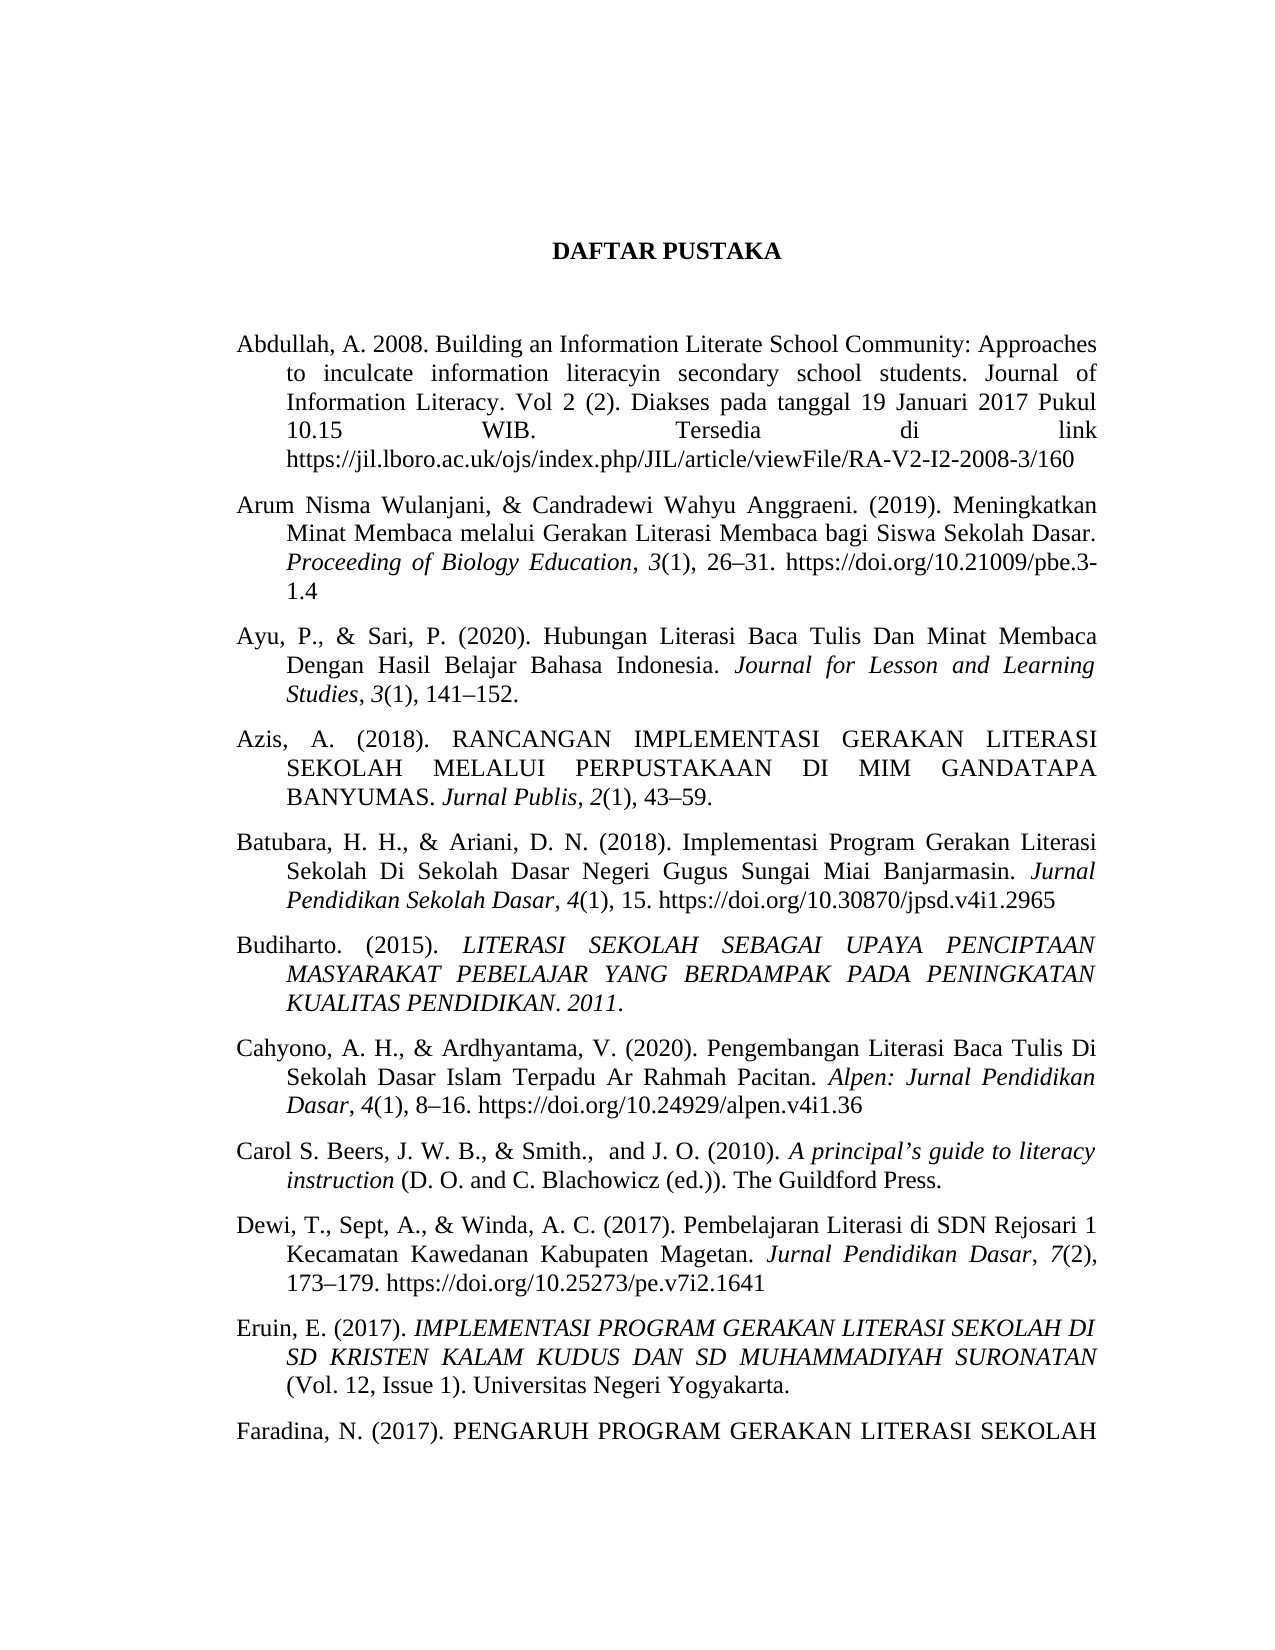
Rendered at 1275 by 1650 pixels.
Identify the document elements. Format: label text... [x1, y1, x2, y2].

text Eruin, E. (2017). IMPLEMENTASI PROGRAM GERAKAN LITERASI SEKOLAH DI SD KRISTEN KALAM KUDUS DAN SD MUHAMMADIYAH SURONATAN (Vol. 12, Issue 1). Universitas Negeri Yogyakarta. [236, 1313, 1098, 1399]
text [236, 1416, 1098, 1445]
text Abdullah, A. 2008. Building an Information Literate School Community: Approaches to inculcate information literacyin secondary school students. Journal of Information Literacy. Vol 2 (2). Diakses pada tanggal 19 Januari 2017 Pukul 10.15 WIB. Tersedia di link https://jil.lboro.ac.uk/ojs/index.php/JIL/article/viewFile/RA-V2-I2-2008-3/160 [236, 329, 1098, 473]
text Ayu, P., & Sari, P. (2020). Hubungan Literasi Baca Tulis Dan Minat Membaca Dengan Hasil Belajar Bahasa Indonesia. Journal for Lesson and Learning Studies, 3(1), 141–152. [236, 621, 1098, 708]
text Budiharto. (2015). LITERASI SEKOLAH SEBAGAI UPAYA PENCIPTAAN MASYARAKAT PEBELAJAR YANG BERDAMPAK PADA PENINGKATAN KUALITAS PENDIDIKAN. 2011. [236, 930, 1098, 1016]
text Batubara, H. H., & Ariani, D. N. (2018). Implementasi Program Gerakan Literasi Sekolah Di Sekolah Dasar Negeri Gugus Sungai Miai Banjarmasin. Jurnal Pendidikan Sekolah Dasar, 4(1), 15. https://doi.org/10.30870/jpsd.v4i1.2965 [236, 827, 1098, 913]
text Carol S. Beers, J. W. B., & Smith., and J. O. (2010). A principal’s guide to literacy instruction (D. O. and C. Blachowicz (ed.)). The Guildford Press. [236, 1136, 1098, 1193]
text Azis, A. (2018). RANCANGAN IMPLEMENTASI GERAKAN LITERASI SEKOLAH MELALUI PERPUSTAKAAN DI MIM GANDATAPA BANYUMAS. Jurnal Publis, 2(1), 43–59. [236, 724, 1098, 811]
subtitle DAFTAR PUSTAKA [236, 236, 1098, 265]
text Dewi, T., Sept, A., & Winda, A. C. (2017). Pembelajaran Literasi di SDN Rejosari 1 Kecamatan Kawedanan Kabupaten Magetan. Jurnal Pendidikan Dasar, 7(2), 173–179. https://doi.org/10.25273/pe.v7i2.1641 [236, 1210, 1098, 1296]
text Arum Nisma Wulanjani, & Candradewi Wahyu Anggraeni. (2019). Meningkatkan Minat Membaca melalui Gerakan Literasi Membaca bagi Siswa Sekolah Dasar. Proceeding of Biology Education, 3(1), 26–31. https://doi.org/10.21009/pbe.3-1.4 [236, 490, 1098, 605]
text Cahyono, A. H., & Ardhyantama, V. (2020). Pengembangan Literasi Baca Tulis Di Sekolah Dasar Islam Terpadu Ar Rahmah Pacitan. Alpen: Jurnal Pendidikan Dasar, 4(1), 8–16. https://doi.org/10.24929/alpen.v4i1.36 [236, 1033, 1098, 1119]
